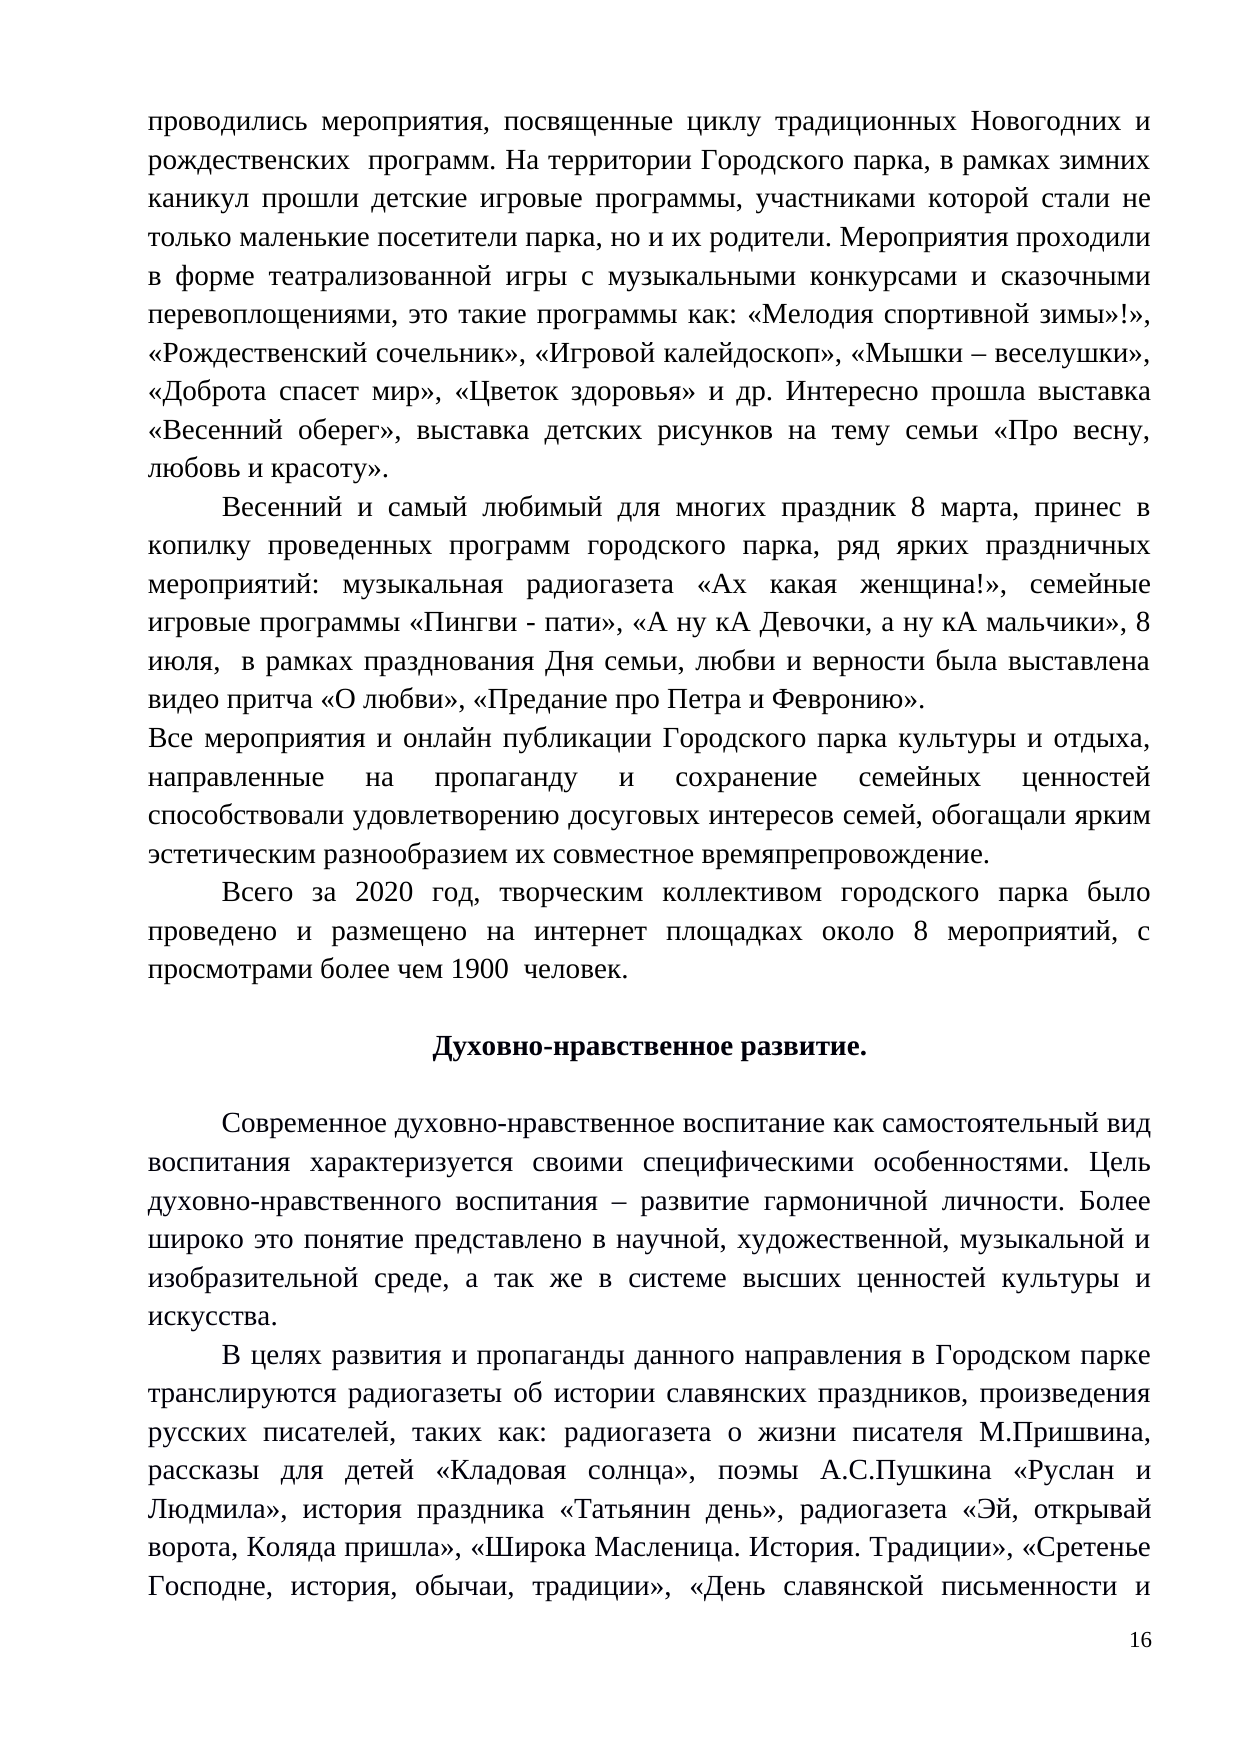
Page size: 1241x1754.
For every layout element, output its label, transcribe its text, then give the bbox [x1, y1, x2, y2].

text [148, 103, 1152, 484]
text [148, 1337, 1152, 1602]
text Все мероприятия и онлайн публикации Городского парка культуры и отдыха, направленные на пропаганду и сохранение семейных ценностей способствовали удовлетворению досуговых интересов семей, обогащали ярким эстетическим разнообразием их совместное времяпрепровождение. [148, 720, 1152, 869]
text Духовно-нравственное развитие. [148, 1028, 1152, 1062]
text Современное духовно-нравственное воспитание как самостоятельный вид воспитания характеризуется своими специфическими особенностями. Цель духовно-нравственного воспитания – развитие гармоничной личности. Более широко это понятие представлено в научной, художественной, музыкальной и изобразительной среде, а так же в системе высших ценностей культуры и искусства. [148, 1106, 1152, 1332]
text Весенний и самый любимый для многих праздник 8 марта, принес в копилку проведенных программ городского парка, ряд ярких праздничных мероприятий: музыкальная радиогазета «Ах какая женщина!», семейные игровые программы «Пингви - пати», «А ну кА Девочки, а ну кА мальчики», 8 июля, в рамках празднования Дня семьи, любви и верности была выставлена видео притча «О любви», «Предание про Петра и Февронию». [148, 489, 1152, 715]
text Всего за 2020 год, творческим коллективом городского парка было проведено и размещено на интернет площадках около 8 мероприятий, с просмотрами более чем 1900 человек. [148, 874, 1152, 985]
